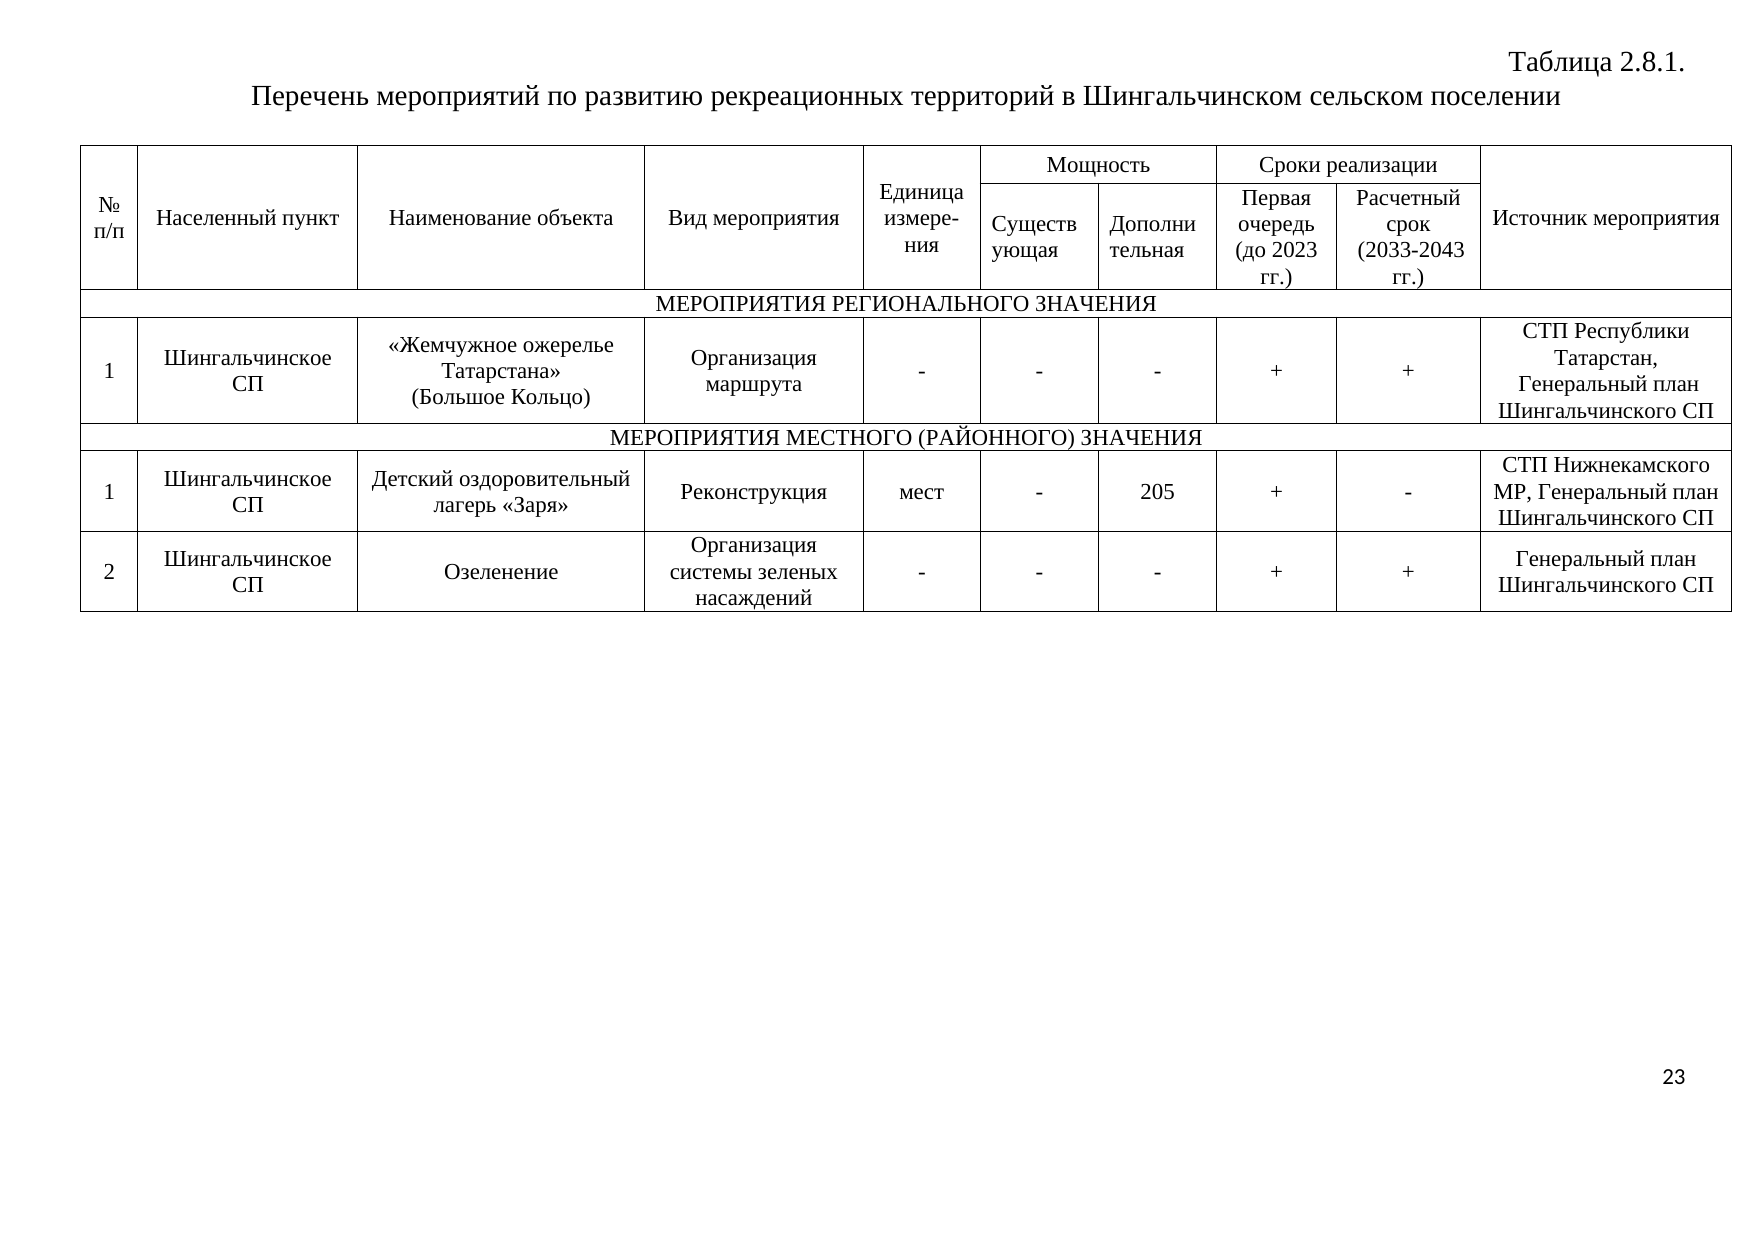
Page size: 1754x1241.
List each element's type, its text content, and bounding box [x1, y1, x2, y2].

table_cell + [1217, 532, 1336, 611]
table_header Населенный пункт [138, 146, 357, 289]
table_cell Расчетный срок (2033-2043 гг.) [1337, 184, 1480, 289]
table_cell Шингальчинское СП [138, 318, 357, 423]
table_cell Шингальчинское СП [138, 451, 357, 531]
table_cell СТП Нижнекамского МР, Генеральный план Шингальчинского СП [1481, 451, 1731, 531]
table_header Мощность [981, 146, 1216, 183]
table_cell 2 [81, 532, 137, 611]
table_cell МЕРОПРИЯТИЯ Местного (РАЙОННОГО) значения [81, 424, 1731, 450]
table_cell Существующая [981, 184, 1098, 289]
table_cell - [1099, 532, 1216, 611]
table_cell Дополнительная [1099, 184, 1216, 289]
table_cell - [981, 318, 1098, 423]
table_header Единица измере-ния [864, 146, 980, 289]
table_cell Детский оздоровительный лагерь «Заря» [358, 451, 644, 531]
table_cell МЕРОПРИЯТИЯ Регионального значения [81, 290, 1731, 317]
table_cell Первая очередь (до 2023 гг.) [1217, 184, 1336, 289]
table_cell + [1337, 318, 1480, 423]
table_header Источник мероприятия [1481, 146, 1731, 289]
table_cell - [981, 451, 1098, 531]
table_cell - [981, 532, 1098, 611]
table_cell Озеленение [358, 532, 644, 611]
text Перечень мероприятий по развитию рекреационных территорий в Шингальчинском сельском поселении [127, 78, 1685, 111]
table_cell + [1337, 532, 1480, 611]
table_cell + [1217, 318, 1336, 423]
table_cell СТП Республики Татарстан, Генеральный план Шингальчинского СП [1481, 318, 1731, 423]
table_header Наименование объекта [358, 146, 644, 289]
table_cell Организация маршрута [645, 318, 863, 423]
table_cell 1 [81, 318, 137, 423]
table_cell 1 [81, 451, 137, 531]
table_cell Реконструкция [645, 451, 863, 531]
table_cell - [864, 532, 980, 611]
table_cell Генеральный план Шингальчинского СП [1481, 532, 1731, 611]
table_cell «Жемчужное ожерелье Татарстана» (Большое Кольцо) [358, 318, 644, 423]
table_cell Организация системы зеленых насаждений [645, 532, 863, 611]
table_cell - [1337, 451, 1480, 531]
table_cell Шингальчинское СП [138, 532, 357, 611]
table_cell мест [864, 451, 980, 531]
table_cell - [864, 318, 980, 423]
table_cell 205 [1099, 451, 1216, 531]
table_cell - [1099, 318, 1216, 423]
table_header № п/п [81, 146, 137, 289]
table_cell + [1217, 451, 1336, 531]
text Таблица 2.8.1. [127, 44, 1685, 78]
table_header Сроки реализации [1217, 146, 1480, 183]
table_header Вид мероприятия [645, 146, 863, 289]
